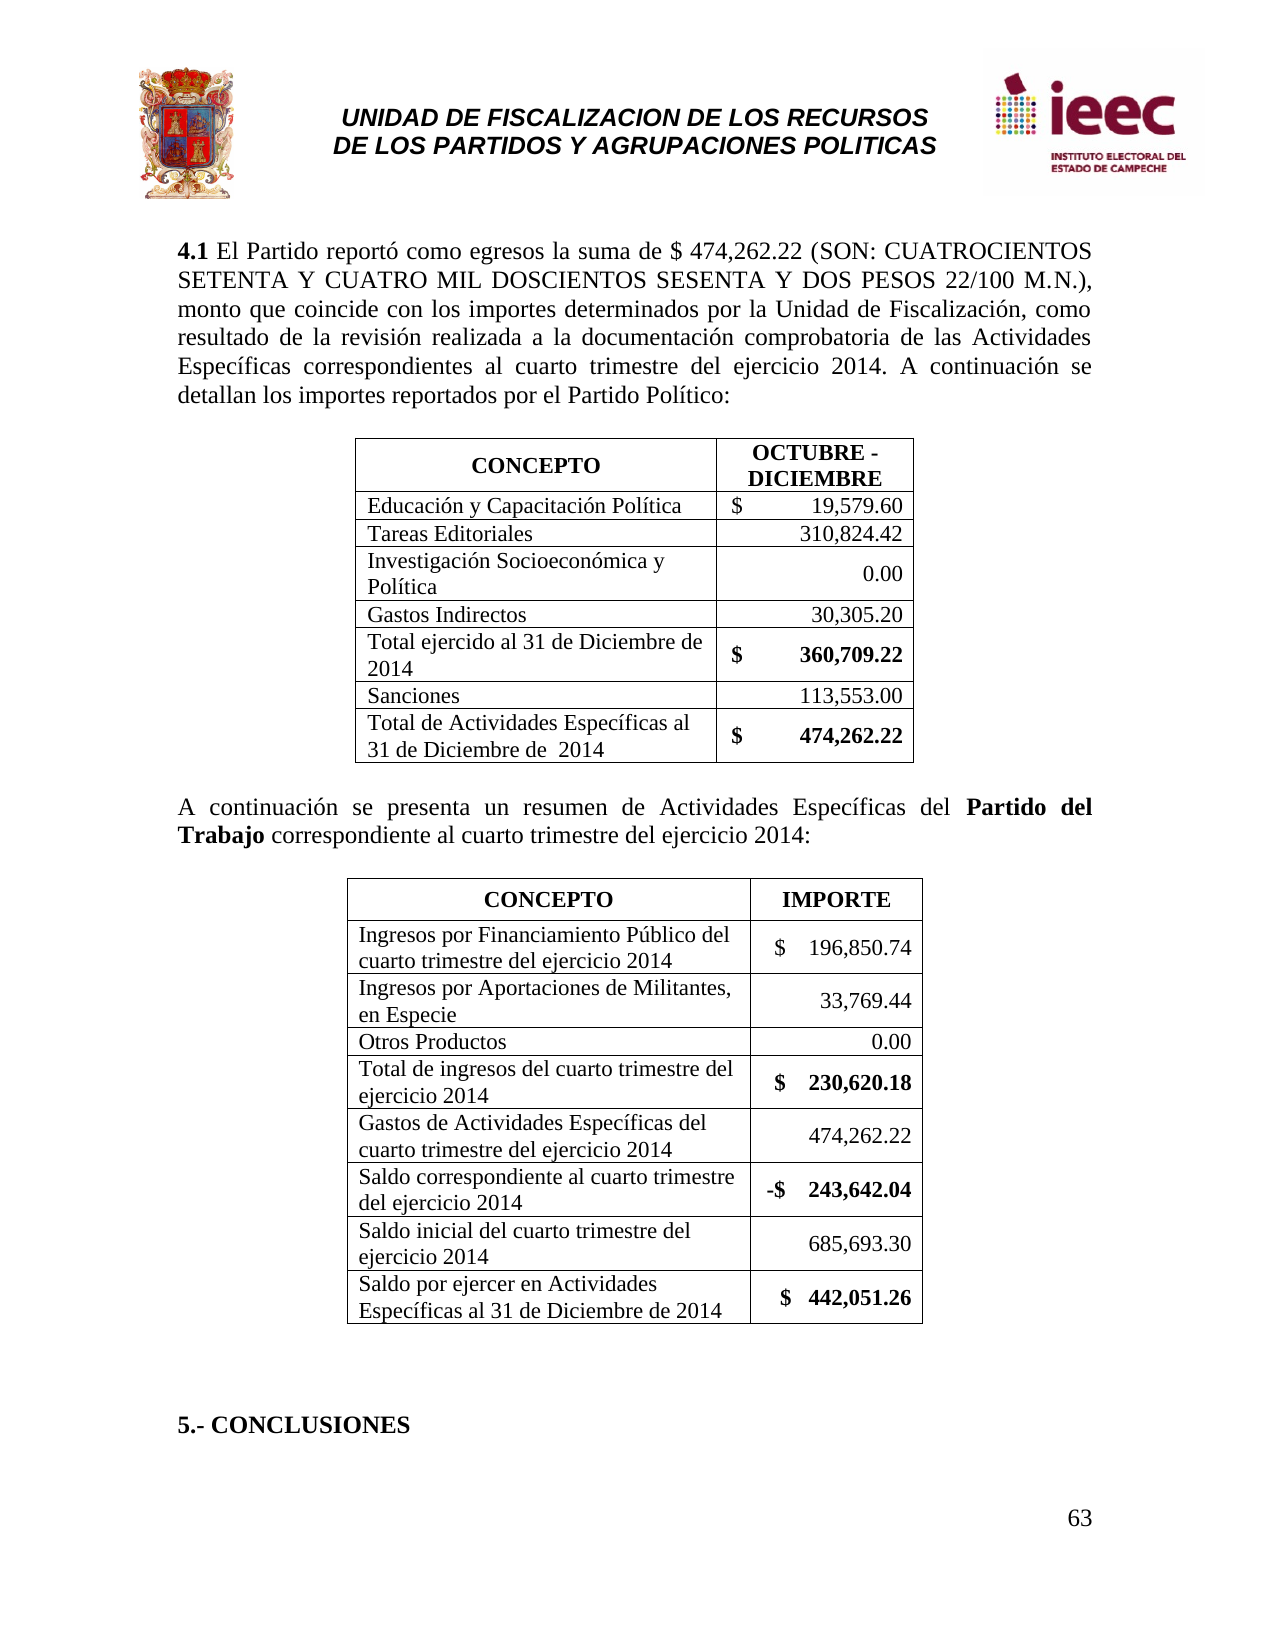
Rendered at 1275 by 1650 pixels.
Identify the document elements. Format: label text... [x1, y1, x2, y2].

picture [983, 48, 1205, 196]
table_cell Tareas Editoriales [356, 520, 716, 546]
table_cell Sanciones [356, 682, 716, 708]
table_cell $ 360,709.22 [717, 628, 913, 681]
table_cell Saldo correspondiente al cuarto trimestre del ejercicio 2014 [348, 1163, 750, 1216]
table_cell Saldo por ejercer en Actividades Específicas al 31 de Diciembre de 2014 [348, 1271, 750, 1323]
table_cell $ 230,620.18 [751, 1056, 922, 1108]
table_cell 0.00 [751, 1028, 922, 1054]
table_cell Total ejercido al 31 de Diciembre de 2014 [356, 628, 716, 681]
table_cell $ 196,850.74 [751, 921, 922, 973]
table_cell Gastos Indirectos [356, 601, 716, 627]
table_cell -$ 243,642.04 [751, 1163, 922, 1216]
table_cell 113,553.00 [717, 682, 913, 708]
table_cell Otros Productos [348, 1028, 750, 1054]
text A continuación se presenta un resumen de Actividades Específicas del Partido del Trabajo correspondiente al cuarto trimestre del ejercicio 2014: [177, 792, 1092, 849]
table_header OCTUBRE - DICIEMBRE [717, 439, 913, 491]
table_header CONCEPTO [356, 439, 716, 491]
text 4.1 El Partido reportó como egresos la suma de $ 474,262.22 (Son: CUATROCIENTOS SETENTA Y CUATRO MIL DOSCIENTOS SESENTA Y DOS PESOS 22/100 M.N.), monto que coincide con los importes determinados por la Unidad de Fiscalización, como resultado de la revisión realizada a la documentación comprobatoria de las Actividades Específicas correspondientes al cuarto trimestre del ejercicio 2014. A continuación se detallan los importes reportados por el Partido Político: [177, 236, 1092, 409]
table_cell Educación y Capacitación Política [356, 492, 716, 519]
table_cell $ 474,262.22 [717, 709, 913, 762]
table_cell Total de Actividades Específicas al 31 de Diciembre de 2014 [356, 709, 716, 762]
table_cell 310,824.42 [717, 520, 913, 546]
table_cell 0.00 [717, 547, 913, 600]
table_cell 474,262.22 [751, 1109, 922, 1162]
picture [139, 67, 234, 199]
table_cell Ingresos por Aportaciones de Militantes, en Especie [348, 974, 750, 1027]
table_header CONCEPTO [348, 879, 750, 919]
table_cell Total de ingresos del cuarto trimestre del ejercicio 2014 [348, 1056, 750, 1108]
table_cell 30,305.20 [717, 601, 913, 627]
table_cell 685,693.30 [751, 1217, 922, 1269]
table_cell Investigación Socioeconómica y Política [356, 547, 716, 600]
table_header IMPORTE [751, 879, 922, 919]
table_cell Gastos de Actividades Específicas del cuarto trimestre del ejercicio 2014 [348, 1109, 750, 1162]
table_cell Ingresos por Financiamiento Público del cuarto trimestre del ejercicio 2014 [348, 921, 750, 973]
text 5.- CONCLUSIONES [177, 1411, 1092, 1439]
table_cell $ 19,579.60 [717, 492, 913, 519]
table_cell 33,769.44 [751, 974, 922, 1027]
table_cell Saldo inicial del cuarto trimestre del ejercicio 2014 [348, 1217, 750, 1269]
table_cell $ 442,051.26 [751, 1271, 922, 1323]
